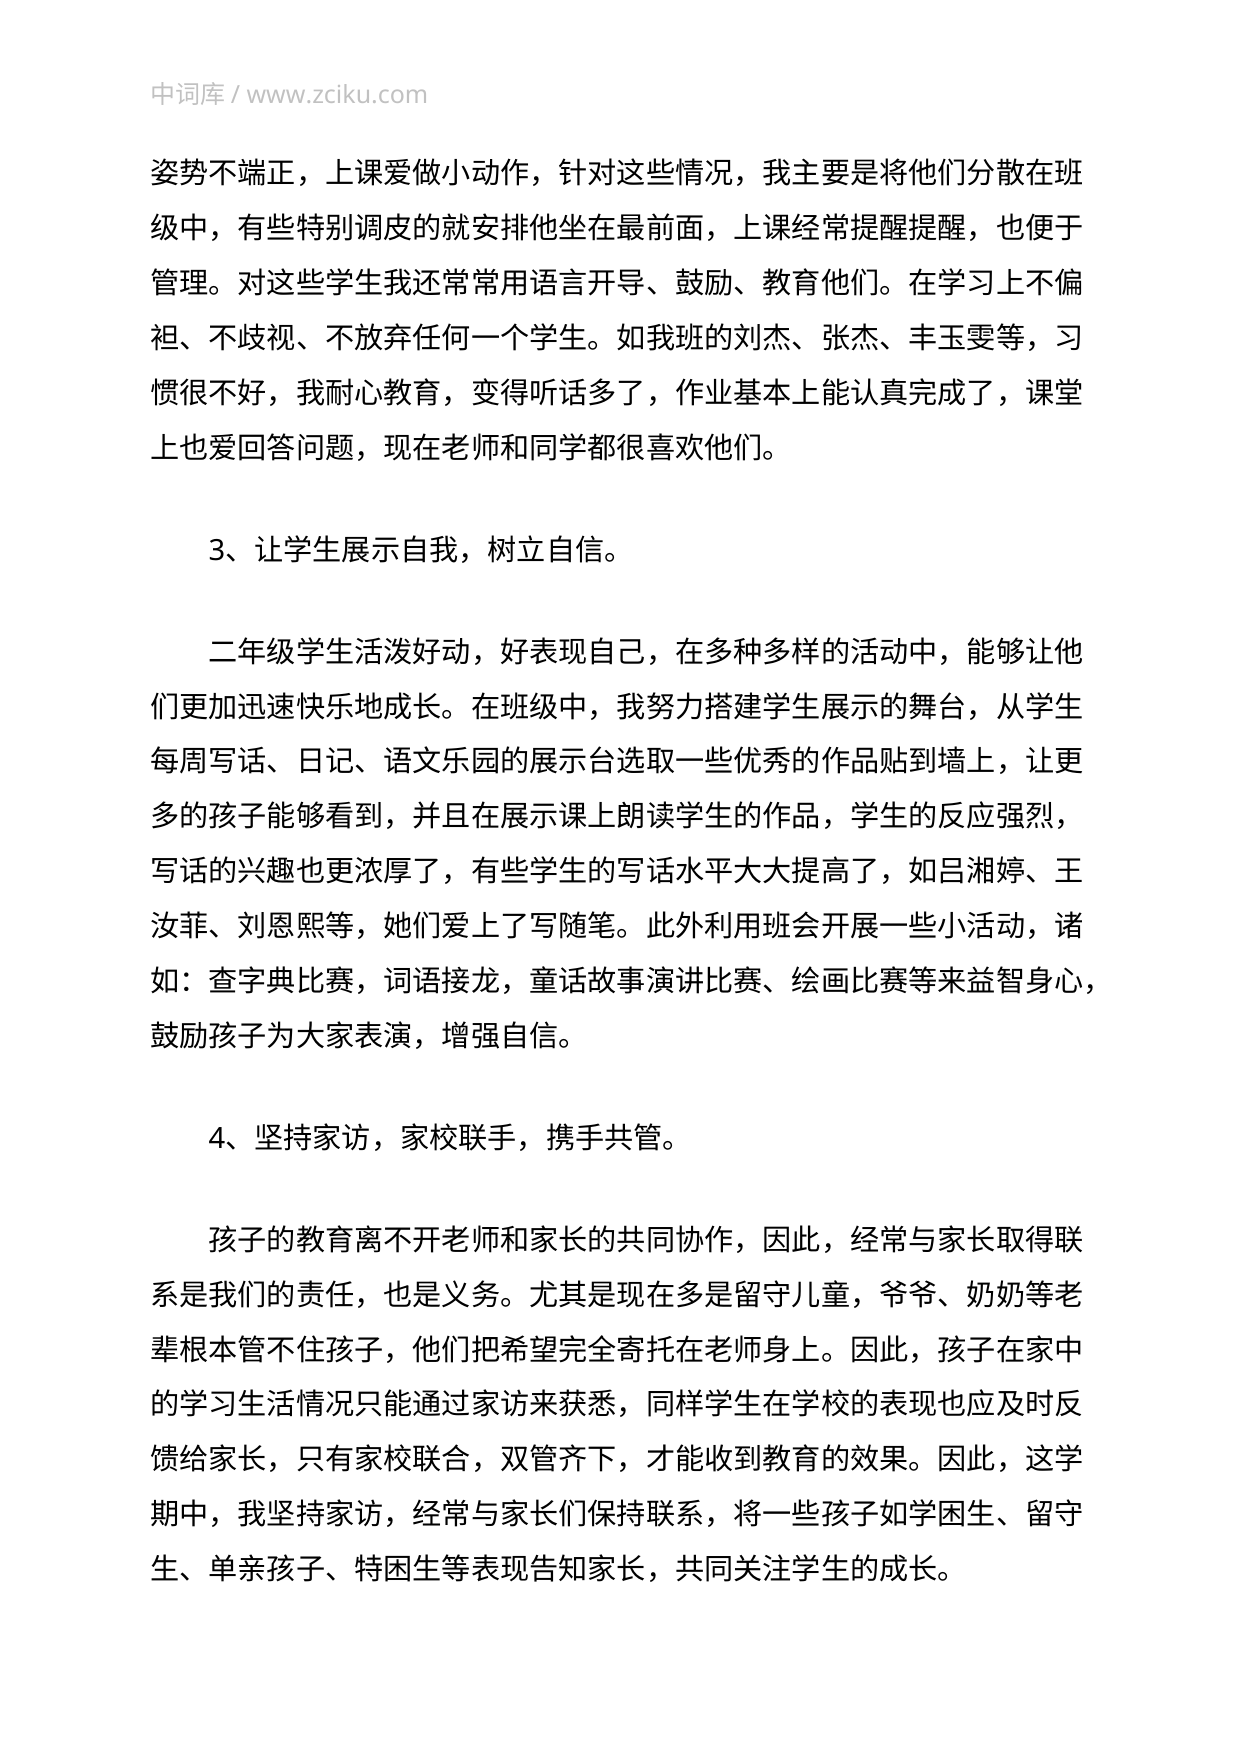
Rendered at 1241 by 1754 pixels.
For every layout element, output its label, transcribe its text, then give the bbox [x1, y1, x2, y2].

text 4、坚持家访，家校联手，携手共管。 [150, 1114, 1090, 1157]
text 二年级学生活泼好动，好表现自己，在多种多样的活动中，能够让他们更加迅速快乐地成长。在班级中，我努力搭建学生展示的舞台，从学生每周写话、日记、语文乐园的展示台选取一些优秀的作品贴到墙上，让更多的孩子能够看到，并且在展示课上朗读学生的作品，学生的反应强烈，写话的兴趣也更浓厚了，有些学生的写话水平大大提高了，如吕湘婷、王汝菲、刘恩熙等，她们爱上了写随笔。此外利用班会开展一些小活动，诸如：查字典比赛，词语接龙，童话故事演讲比赛、绘画比赛等来益智身心，鼓励孩子为大家表演，增强自信。 [150, 628, 1090, 1055]
text 3、让学生展示自我，树立自信。 [150, 526, 1090, 569]
text 孩子的教育离不开老师和家长的共同协作，因此，经常与家长取得联系是我们的责任，也是义务。尤其是现在多是留守儿童，爷爷、奶奶等老辈根本管不住孩子，他们把希望完全寄托在老师身上。因此，孩子在家中的学习生活情况只能通过家访来获悉，同样学生在学校的表现也应及时反馈给家长，只有家校联合，双管齐下，才能收到教育的效果。因此，这学期中，我坚持家访，经常与家长们保持联系，将一些孩子如学困生、留守生、单亲孩子、特困生等表现告知家长，共同关注学生的成长。 [150, 1216, 1090, 1588]
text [150, 150, 1090, 467]
